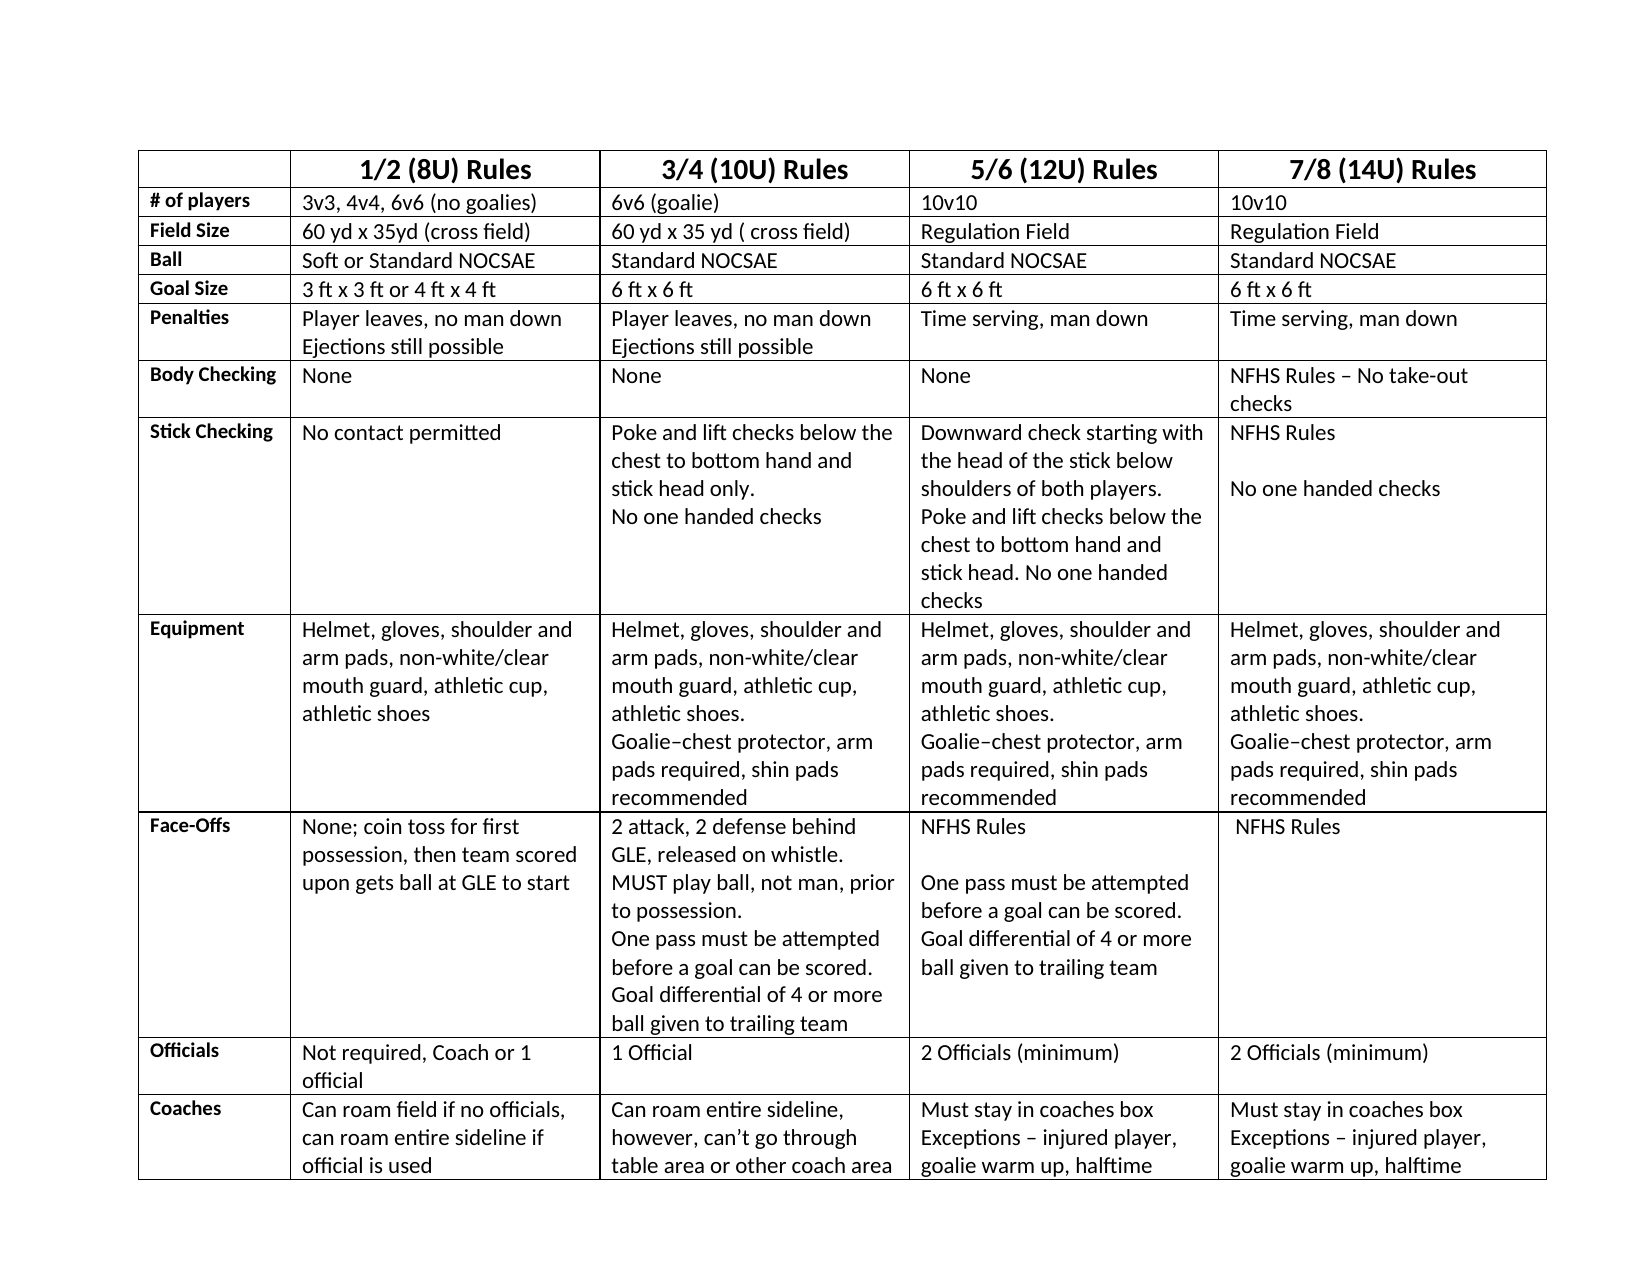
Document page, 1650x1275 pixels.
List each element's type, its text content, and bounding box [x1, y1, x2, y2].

table_cell 2 Officials (minimum) [1219, 1038, 1546, 1094]
table_cell Standard NOCSAE [1219, 246, 1546, 274]
table_cell NFHS Rules [1219, 813, 1546, 1037]
table_cell Goal Size [139, 275, 290, 303]
table_cell Must stay in coaches box Exceptions – injured player, goalie warm up, halftime [1219, 1095, 1546, 1179]
table_cell Officials [139, 1038, 290, 1094]
table_cell None [601, 361, 909, 417]
table_cell Standard NOCSAE [601, 246, 909, 274]
table_cell Regulation Field [1219, 217, 1546, 245]
table_cell Can roam field if no officials, can roam entire sideline if official is used [291, 1095, 599, 1179]
table_cell 10v10 [1219, 188, 1546, 216]
table_cell No contact permitted [291, 418, 599, 614]
table_cell 60 yd x 35yd (cross field) [291, 217, 599, 245]
table_header 3/4 (10U) Rules [601, 151, 909, 187]
table_cell Helmet, gloves, shoulder and arm pads, non-white/clear mouth guard, athletic cup, athletic shoes. Goalie–chest protector, arm pads required, shin pads recommended [601, 615, 909, 811]
table_cell Helmet, gloves, shoulder and arm pads, non-white/clear mouth guard, athletic cup, athletic shoes. Goalie–chest protector, arm pads required, shin pads recommended [910, 615, 1218, 811]
table_cell Poke and lift checks below the chest to bottom hand and stick head only. No one handed checks [601, 418, 909, 614]
table_cell Regulation Field [910, 217, 1218, 245]
table_cell Stick Checking [139, 418, 290, 614]
table_cell Field Size [139, 217, 290, 245]
table_cell Must stay in coaches box Exceptions – injured player, goalie warm up, halftime [910, 1095, 1218, 1179]
table_header 1/2 (8U) Rules [291, 151, 599, 187]
table_cell NFHS Rules No one handed checks [1219, 418, 1546, 614]
table_cell 6 ft x 6 ft [601, 275, 909, 303]
table_cell None; coin toss for first possession, then team scored upon gets ball at GLE to start [291, 813, 599, 1037]
table_cell NFHS Rules – No take-out checks [1219, 361, 1546, 417]
table_cell Helmet, gloves, shoulder and arm pads, non-white/clear mouth guard, athletic cup, athletic shoes. Goalie–chest protector, arm pads required, shin pads recommended [1219, 615, 1546, 811]
table_cell 6 ft x 6 ft [910, 275, 1218, 303]
table_cell None [910, 361, 1218, 417]
table_cell Penalties [139, 304, 290, 360]
table_cell Soft or Standard NOCSAE [291, 246, 599, 274]
table_cell 3v3, 4v4, 6v6 (no goalies) [291, 188, 599, 216]
table_cell Body Checking [139, 361, 290, 417]
table_header 7/8 (14U) Rules [1219, 151, 1546, 187]
table_cell Face-Offs [139, 813, 290, 1037]
table_cell 6v6 (goalie) [601, 188, 909, 216]
table_header 5/6 (12U) Rules [910, 151, 1218, 187]
table_cell Time serving, man down [1219, 304, 1546, 360]
table_cell Not required, Coach or 1 official [291, 1038, 599, 1094]
table_cell Player leaves, no man down Ejections still possible [291, 304, 599, 360]
table_cell 60 yd x 35 yd ( cross field) [601, 217, 909, 245]
table_cell None [291, 361, 599, 417]
table_cell 10v10 [910, 188, 1218, 216]
table_cell NFHS Rules One pass must be attempted before a goal can be scored. Goal differential of 4 or more ball given to trailing team [910, 813, 1218, 1037]
table_header [139, 151, 290, 187]
table_cell 2 attack, 2 defense behind GLE, released on whistle. MUST play ball, not man, prior to possession. One pass must be attempted before a goal can be scored. Goal differential of 4 or more ball given to trailing team [601, 813, 909, 1037]
table_cell 6 ft x 6 ft [1219, 275, 1546, 303]
table_cell Ball [139, 246, 290, 274]
table_cell Downward check starting with the head of the stick below shoulders of both players. Poke and lift checks below the chest to bottom hand and stick head. No one handed checks [910, 418, 1218, 614]
table_cell Time serving, man down [910, 304, 1218, 360]
table_cell Coaches [139, 1095, 290, 1179]
table_cell 1 Official [601, 1038, 909, 1094]
table_cell Can roam entire sideline, however, can’t go through table area or other coach area [601, 1095, 909, 1179]
table_cell 3 ft x 3 ft or 4 ft x 4 ft [291, 275, 599, 303]
table_cell 2 Officials (minimum) [910, 1038, 1218, 1094]
table_cell Standard NOCSAE [910, 246, 1218, 274]
table_cell Player leaves, no man down Ejections still possible [601, 304, 909, 360]
table_cell # of players [139, 188, 290, 216]
table_cell Helmet, gloves, shoulder and arm pads, non-white/clear mouth guard, athletic cup, athletic shoes [291, 615, 599, 811]
table_cell Equipment [139, 615, 290, 811]
